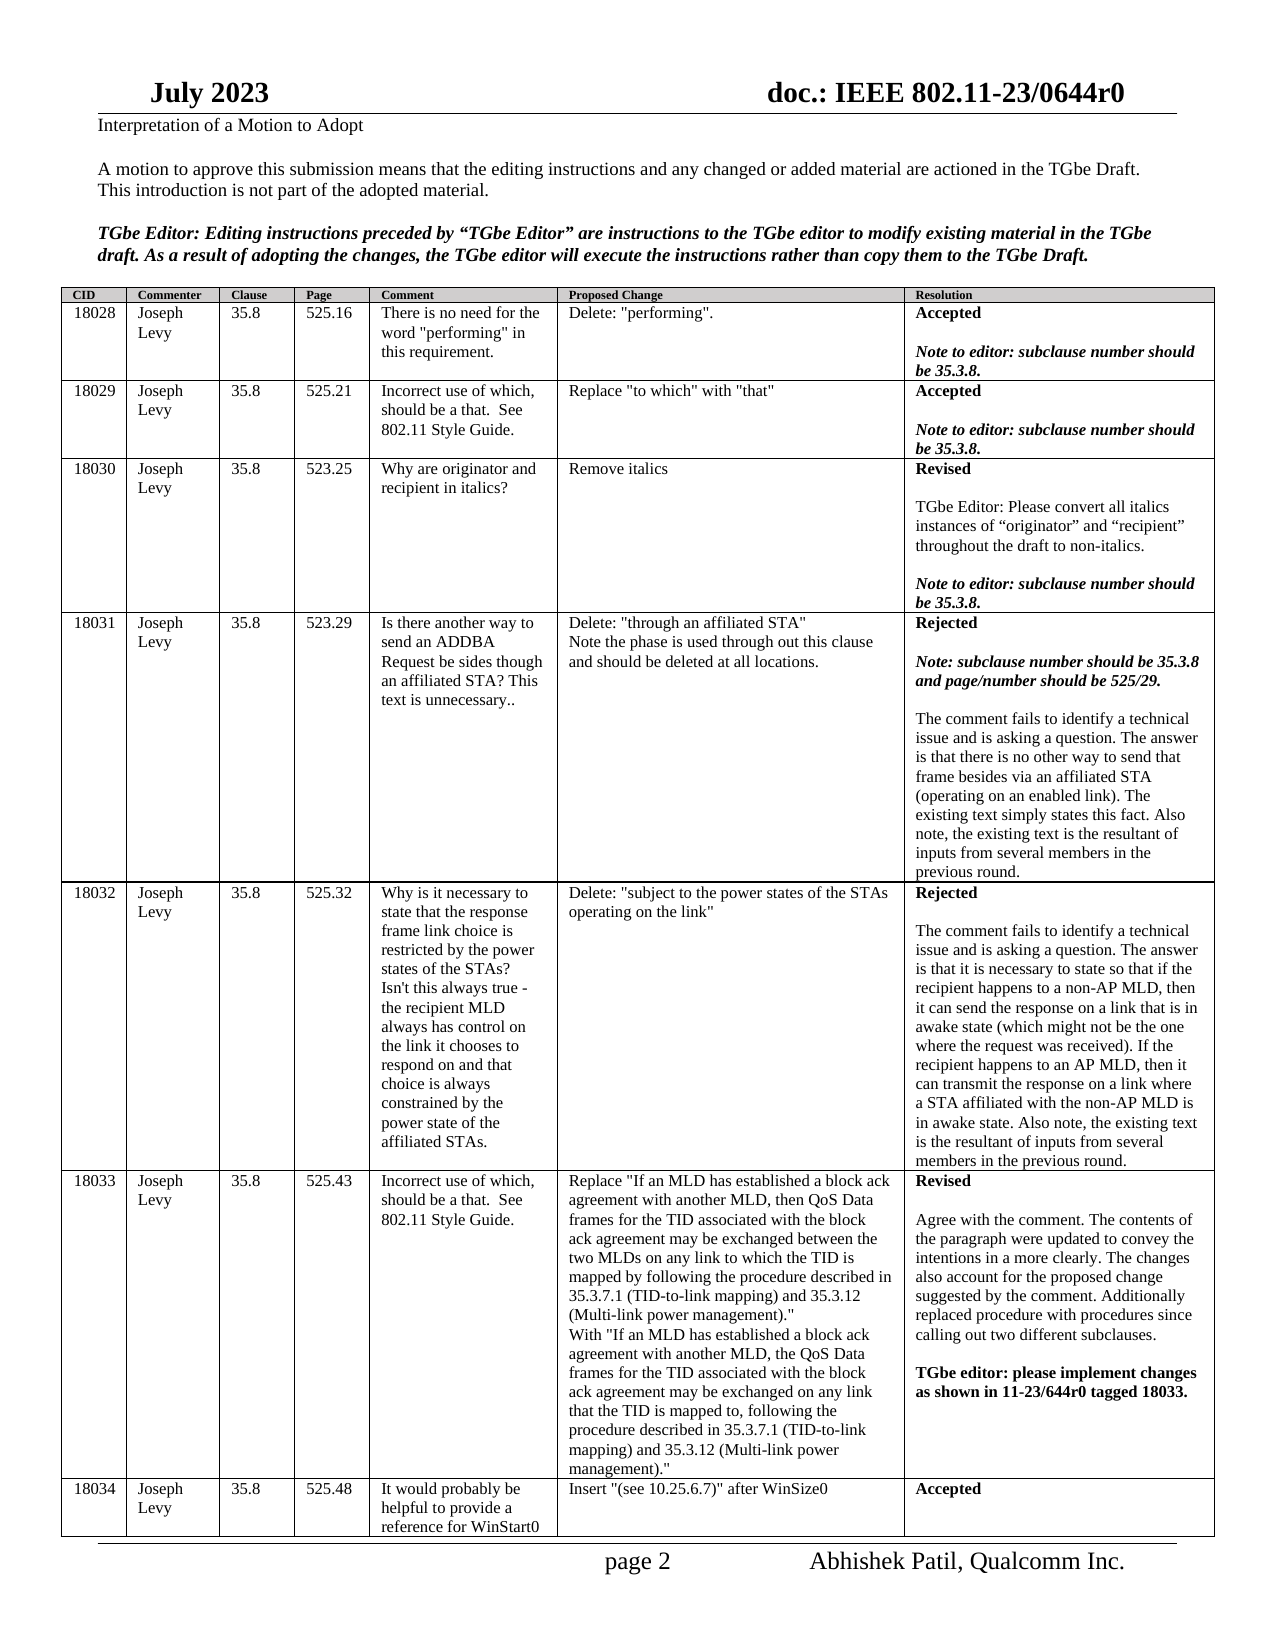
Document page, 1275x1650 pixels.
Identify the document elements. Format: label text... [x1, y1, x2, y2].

table_cell 525.43 [295, 1171, 369, 1478]
table_cell Why are originator and recipient in italics? [370, 459, 557, 612]
table_cell 18034 [62, 1479, 126, 1536]
table_cell Joseph Levy [127, 459, 219, 612]
table_cell Is there another way to send an ADDBA Request be sides though an affiliated STA? This text is unnecessary.. [370, 613, 557, 881]
table_cell 525.48 [295, 1479, 369, 1536]
text TGbe Editor: Editing instructions preceded by “TGbe Editor” are instructions to the TGbe editor to modify existing material in the TGbe draft. As a result of adopting the changes, the TGbe editor will execute the instructions rather than copy them to the TGbe Draft. [97, 222, 1177, 265]
table_cell Delete: "subject to the power states of the STAs operating on the link" [558, 883, 904, 1170]
table_cell 18029 [62, 381, 126, 458]
table_cell Delete: "through an affiliated STA" Note the phase is used through out this clause and should be deleted at all locations. [558, 613, 904, 881]
table_cell 35.8 [220, 1479, 294, 1536]
table_cell Joseph Levy [127, 381, 219, 458]
table_cell 18030 [62, 459, 126, 612]
table_header Page [295, 288, 369, 302]
table_header CID [62, 288, 126, 302]
table_cell Revised TGbe Editor: Please convert all italics instances of “originator” and “recipient” throughout the draft to non-italics. Note to editor: subclause number should be 35.3.8. [905, 459, 1214, 612]
table_cell Joseph Levy [127, 613, 219, 881]
table_cell 18028 [62, 303, 126, 380]
table_header Resolution [905, 288, 1214, 302]
table_cell 35.8 [220, 1171, 294, 1478]
table_cell Joseph Levy [127, 303, 219, 380]
table_cell 523.25 [295, 459, 369, 612]
table_cell Why is it necessary to state that the response frame link choice is restricted by the power states of the STAs? Isn't this always true - the recipient MLD always has control on the link it chooses to respond on and that choice is always constrained by the power state of the affiliated STAs. [370, 883, 557, 1170]
table_cell Joseph Levy [127, 883, 219, 1170]
table_cell Remove italics [558, 459, 904, 612]
table_cell Accepted Note to editor: subclause number should be 35.3.8. [905, 381, 1214, 458]
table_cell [370, 1479, 557, 1536]
table_cell 35.8 [220, 613, 294, 881]
table_cell Incorrect use of which, should be a that. See 802.11 Style Guide. [370, 381, 557, 458]
table_cell 35.8 [220, 381, 294, 458]
table_cell Joseph Levy [127, 1479, 219, 1536]
table_cell Joseph Levy [127, 1171, 219, 1478]
table_cell Rejected Note: subclause number should be 35.3.8 and page/number should be 525/29. The comment fails to identify a technical issue and is asking a question. The answer is that there is no other way to send that frame besides via an affiliated STA (operating on an enabled link). The existing text simply states this fact. Also note, the existing text is the resultant of inputs from several members in the previous round. [905, 613, 1214, 881]
table_cell 18033 [62, 1171, 126, 1478]
table_cell Rejected The comment fails to identify a technical issue and is asking a question. The answer is that it is necessary to state so that if the recipient happens to a non-AP MLD, then it can send the response on a link that is in awake state (which might not be the one where the request was received). If the recipient happens to an AP MLD, then it can transmit the response on a link where a STA affiliated with the non-AP MLD is in awake state. Also note, the existing text is the resultant of inputs from several members in the previous round. [905, 883, 1214, 1170]
table_header Commenter [127, 288, 219, 302]
table_cell Accepted Note to editor: subclause number should be 35.3.8. [905, 303, 1214, 380]
table_header Comment [370, 288, 557, 302]
table_header Clause [220, 288, 294, 302]
table_cell Replace "to which" with "that" [558, 381, 904, 458]
table_cell 525.32 [295, 883, 369, 1170]
table_cell Incorrect use of which, should be a that. See 802.11 Style Guide. [370, 1171, 557, 1478]
table_cell 525.21 [295, 381, 369, 458]
table_cell Revised Agree with the comment. The contents of the paragraph were updated to convey the intentions in a more clearly. The changes also account for the proposed change suggested by the comment. Additionally replaced procedure with procedures since calling out two different subclauses. TGbe editor: please implement changes as shown in 11-23/644r0 tagged 18033. [905, 1171, 1214, 1478]
table_cell 525.16 [295, 303, 369, 380]
table_cell 35.8 [220, 459, 294, 612]
table_header Proposed Change [558, 288, 904, 302]
text A motion to approve this submission means that the editing instructions and any changed or added material are actioned in the TGbe Draft. This introduction is not part of the adopted material. [97, 157, 1177, 201]
table_cell There is no need for the word "performing" in this requirement. [370, 303, 557, 380]
table_cell 35.8 [220, 883, 294, 1170]
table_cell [558, 1479, 904, 1536]
text Interpretation of a Motion to Adopt [97, 114, 1177, 136]
table_cell 18031 [62, 613, 126, 881]
table_cell 523.29 [295, 613, 369, 881]
table_cell 18032 [62, 883, 126, 1170]
table_cell Delete: "performing". [558, 303, 904, 380]
table_cell Accepted [905, 1479, 1214, 1536]
table_cell Replace "If an MLD has established a block ack agreement with another MLD, then QoS Data frames for the TID associated with the block ack agreement may be exchanged between the two MLDs on any link to which the TID is mapped by following the procedure described in 35.3.7.1 (TID-to-link mapping) and 35.3.12 (Multi-link power management)." With "If an MLD has established a block ack agreement with another MLD, the QoS Data frames for the TID associated with the block ack agreement may be exchanged on any link that the TID is mapped to, following the procedure described in 35.3.7.1 (TID-to-link mapping) and 35.3.12 (Multi-link power management)." [558, 1171, 904, 1478]
table_cell 35.8 [220, 303, 294, 380]
